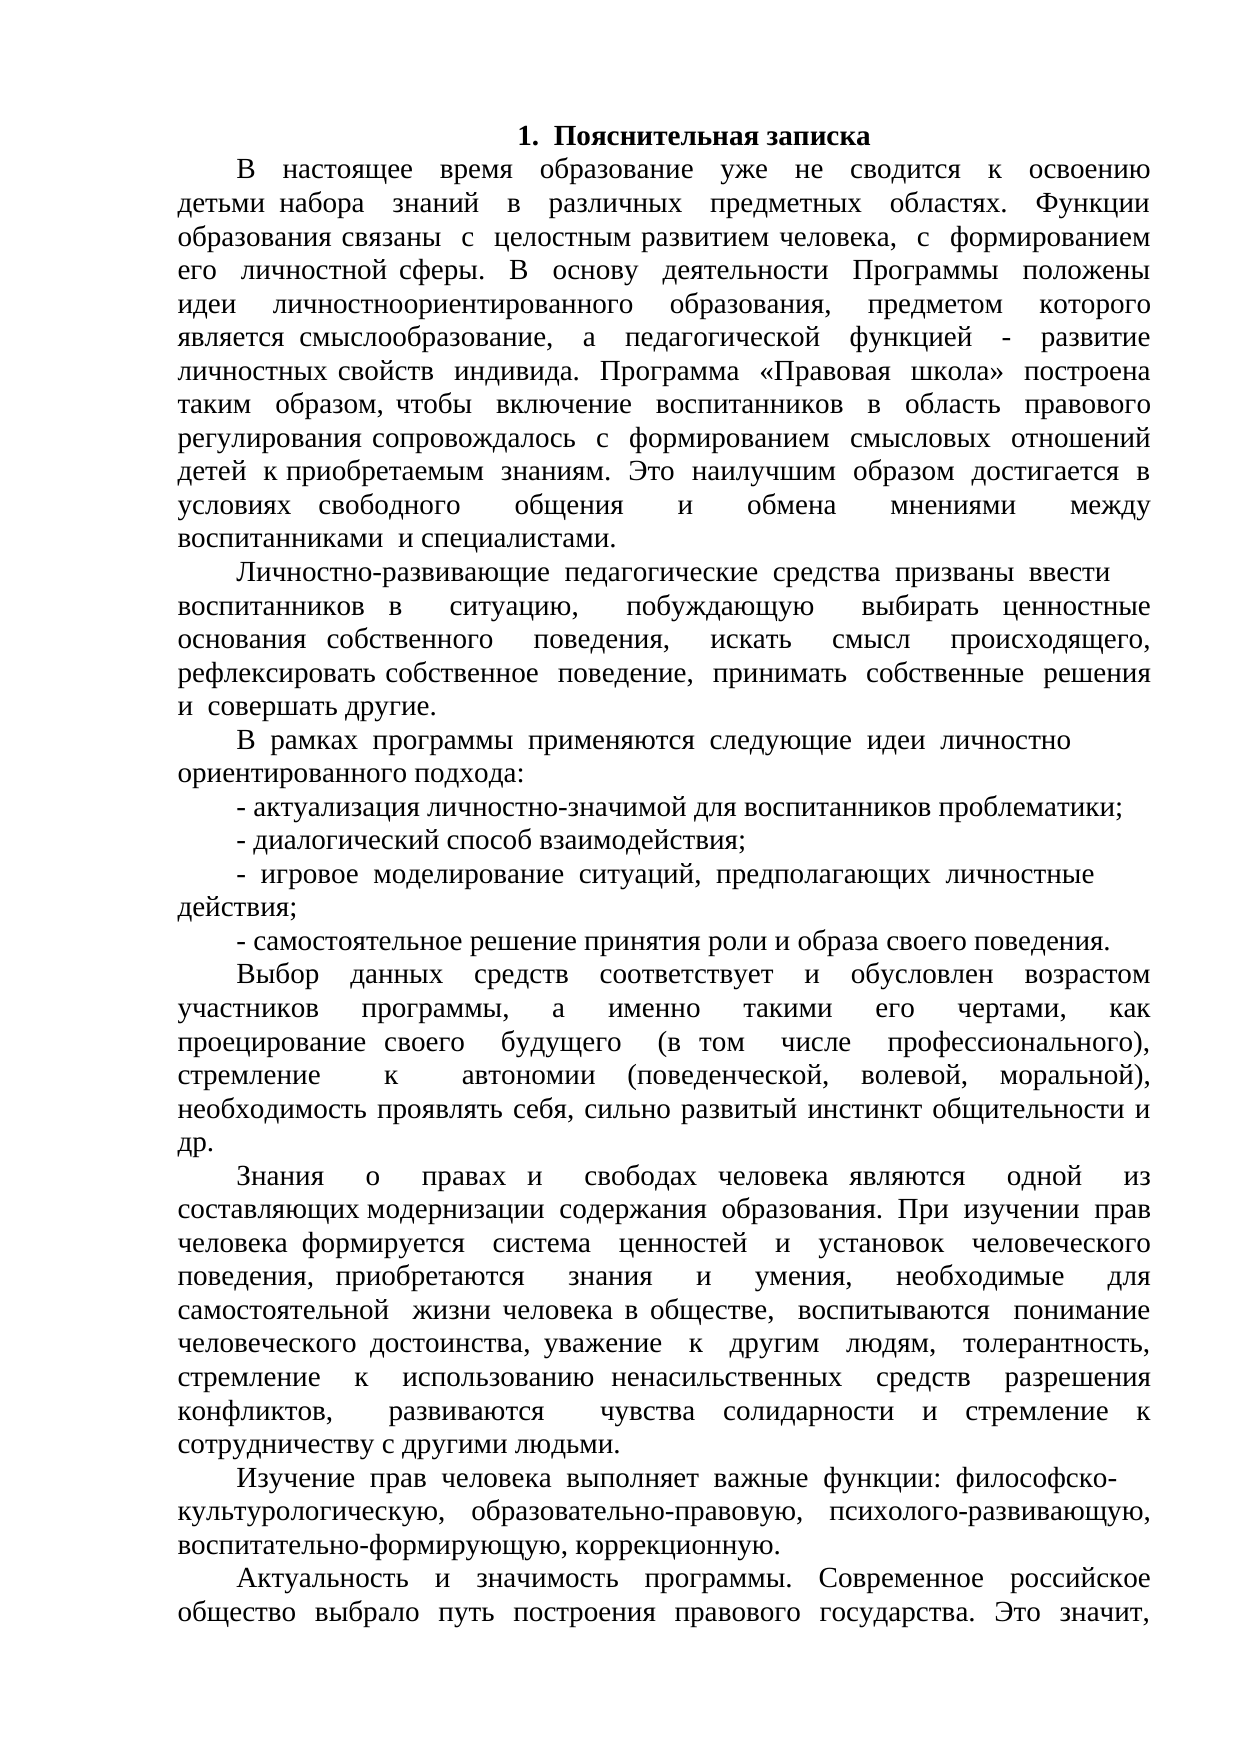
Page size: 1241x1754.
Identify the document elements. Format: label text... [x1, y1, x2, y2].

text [177, 1560, 1152, 1627]
text 1. Пояснительная записка [177, 118, 1152, 152]
text - актуализация личностно-значимой для воспитанников проблематики; [177, 789, 1152, 822]
text Изучение прав человека выполняет важные функции: философско- [177, 1460, 1152, 1493]
text Выбор данных средств соответствует и обусловлен возрастом участников программы, а именно такими его чертами, как проецирование своего будущего (в том числе профессионального), стремление к автономии (поведенческой, волевой, моральной), необходимость проявлять себя, сильно развитый инстинкт общительности и др. [177, 957, 1152, 1158]
text - игровое моделирование ситуаций, предполагающих личностные [177, 856, 1152, 889]
text - диалогический способ взаимодействия; [177, 822, 1152, 856]
text В настоящее время образование уже не сводится к освоению детьми набора знаний в различных предметных областях. Функции образования связаны с целостным развитием человека, с формированием его личностной сферы. В основу деятельности Программы положены идеи личностно­ориентированного образования, предметом которого является смыслообразование, а педагогической функцией - развитие личностных свойств индивида. Программа «Правовая школа» построена таким образом, чтобы включение воспитанников в область правового регулирования сопровождалось с формированием смысловых отношений детей к приобретаемым знаниям. Это наилучшим образом достигается в условиях свободного общения и обмена мнениями между воспитанниками и специалистами. [177, 152, 1152, 554]
text Личностно-развивающие педагогические средства призваны ввести [177, 554, 1152, 588]
text - самостоятельное решение принятия роли и образа своего поведения. [177, 923, 1152, 957]
text Знания о правах и свободах человека являются одной из составляющих модернизации содержания образования. При изучении прав человека формируется система ценностей и установок человеческого поведения, приобретаются знания и умения, необходимые для самостоятельной жизни человека в обществе, воспитываются понимание человеческого достоинства, уважение к другим людям, толерантность, стремление к использованию ненасильственных средств разрешения конфликтов, развиваются чувства солидарности и стремление к сотрудничеству с другими людьми. [177, 1158, 1152, 1460]
text воспитанников в ситуацию, побуждающую выбирать ценностные основания собственного поведения, искать смысл происходящего, рефлексировать собственное поведение, принимать собственные решения и совершать другие. [177, 588, 1152, 722]
text действия; [177, 889, 1152, 923]
text культурологическую, образовательно-правовую, психолого-развивающую, воспитательно-формирующую, коррекционную. [177, 1493, 1152, 1560]
text В рамках программы применяются следующие идеи личностно [177, 722, 1152, 755]
text ориентированного подхода: [177, 755, 1152, 789]
